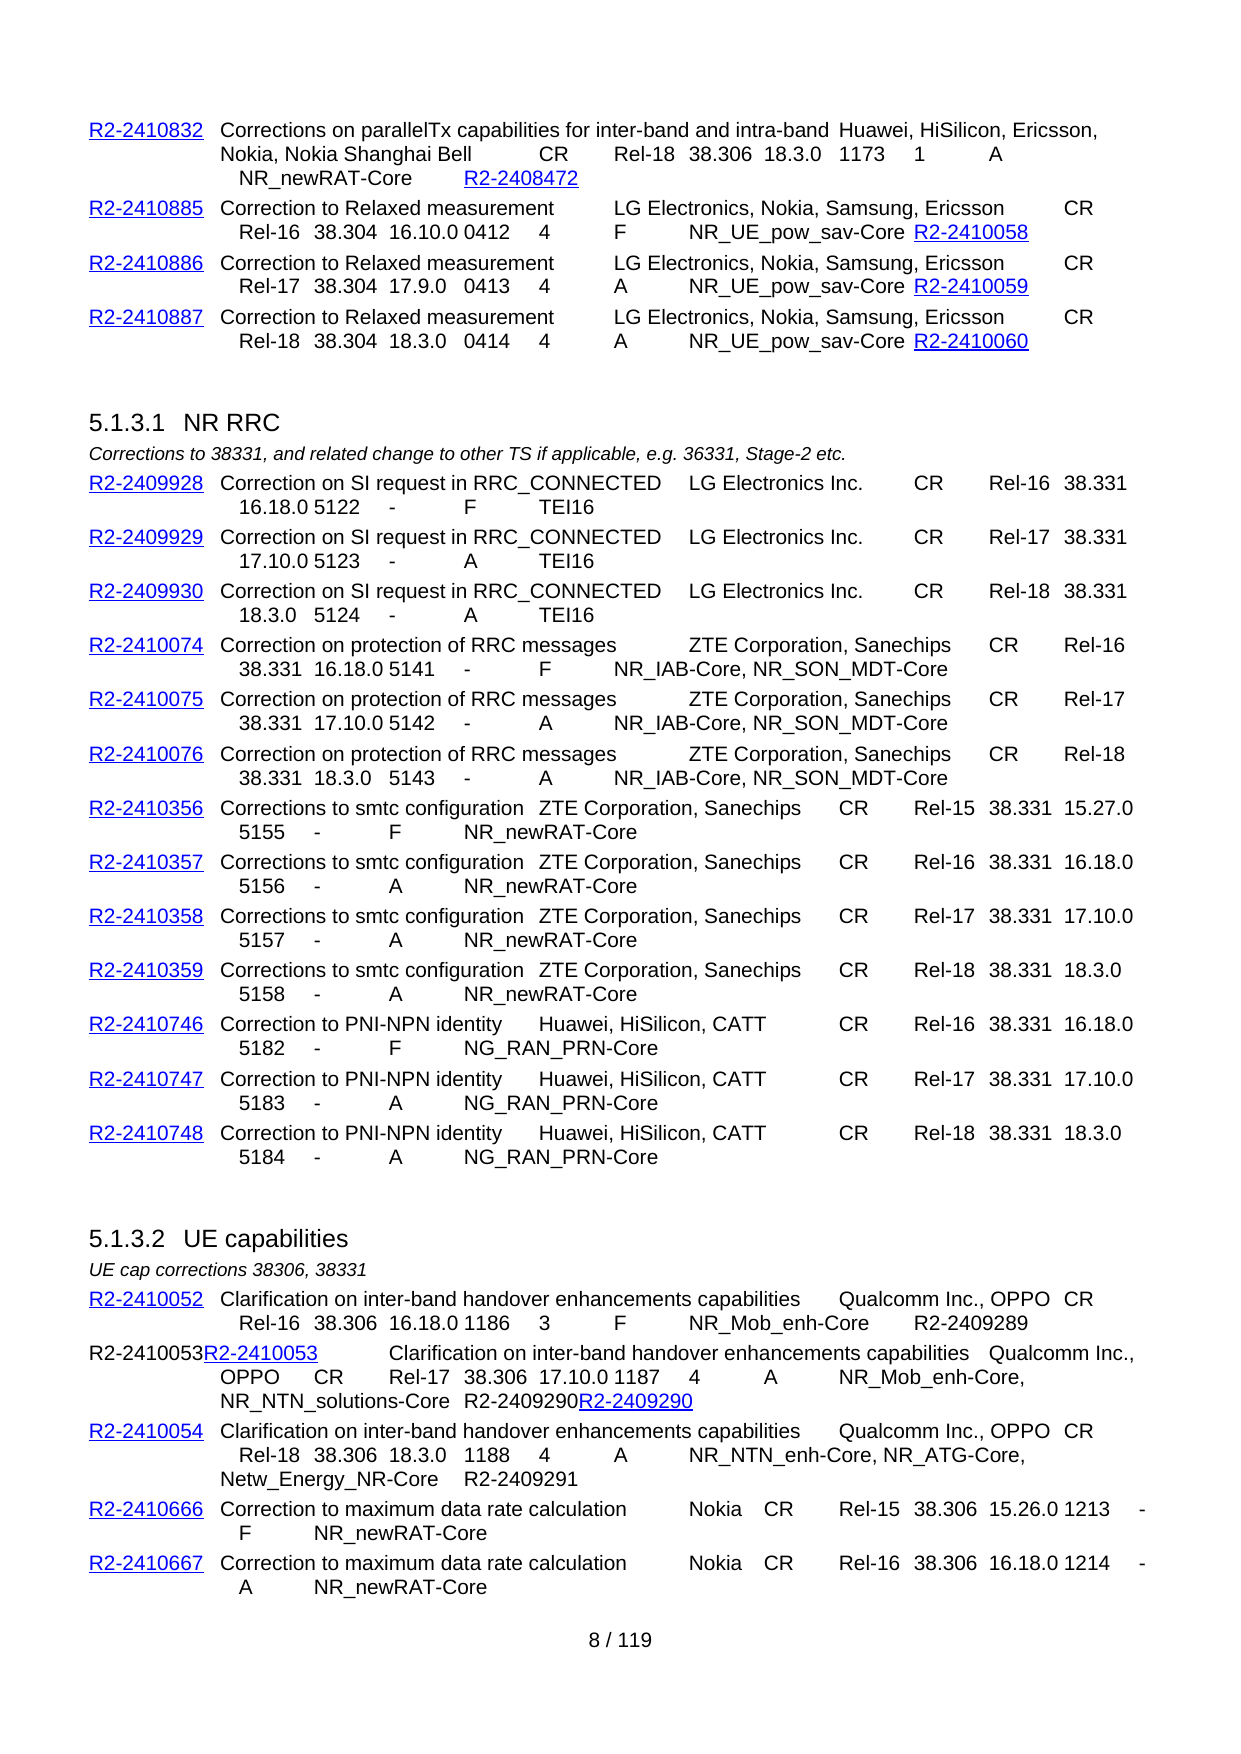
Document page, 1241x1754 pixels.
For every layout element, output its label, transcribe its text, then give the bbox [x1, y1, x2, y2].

title R2-2410076 Correction on protection of RRC messages ZTE Corporation, Sanechips CR Rel-18 38.331 18.3.0 5143 - A NR_IAB-Core, NR_SON_MDT-Core [89, 741, 1152, 789]
title R2-2410358 Corrections to smtc configuration ZTE Corporation, Sanechips CR Rel-17 38.331 17.10.0 5157 - A NR_newRAT-Core [89, 904, 1152, 952]
title R2-2410053R2-2410053 Clarification on inter-band handover enhancements capabilities Qualcomm Inc., OPPO CR Rel-17 38.306 17.10.0 1187 4 A NR_Mob_enh-Core, NR_NTN_solutions-Core R2-2409290R2-2409290 [89, 1341, 1152, 1412]
title R2-2410075 Correction on protection of RRC messages ZTE Corporation, Sanechips CR Rel-17 38.331 17.10.0 5142 - A NR_IAB-Core, NR_SON_MDT-Core [89, 687, 1152, 735]
subtitle 5.1.3.2 UE capabilities [89, 1224, 1152, 1252]
title R2-2410746 Correction to PNI-NPN identity Huawei, HiSilicon, CATT CR Rel-16 38.331 16.18.0 5182 - F NG_RAN_PRN-Core [89, 1012, 1152, 1060]
title R2-2409929 Correction on SI request in RRC_CONNECTED LG Electronics Inc. CR Rel-17 38.331 17.10.0 5123 - A TEI16 [89, 525, 1152, 573]
title R2-2410885 Correction to Relaxed measurement LG Electronics, Nokia, Samsung, Ericsson CR Rel-16 38.304 16.10.0 0412 4 F NR_UE_pow_sav-Core R2-2410058 [89, 196, 1152, 244]
title R2-2410832 Corrections on parallelTx capabilities for inter-band and intra-band Huawei, HiSilicon, Ericsson, Nokia, Nokia Shanghai Bell CR Rel-18 38.306 18.3.0 1173 1 A NR_newRAT-Core R2-2408472 [89, 118, 1152, 190]
title R2-2410748 Correction to PNI-NPN identity Huawei, HiSilicon, CATT CR Rel-18 38.331 18.3.0 5184 - A NG_RAN_PRN-Core [89, 1121, 1152, 1168]
title R2-2410747 Correction to PNI-NPN identity Huawei, HiSilicon, CATT CR Rel-17 38.331 17.10.0 5183 - A NG_RAN_PRN-Core [89, 1066, 1152, 1114]
title R2-2409928 Correction on SI request in RRC_CONNECTED LG Electronics Inc. CR Rel-16 38.331 16.18.0 5122 - F TEI16 [89, 471, 1152, 518]
title R2-2410074 Correction on protection of RRC messages ZTE Corporation, Sanechips CR Rel-16 38.331 16.18.0 5141 - F NR_IAB-Core, NR_SON_MDT-Core [89, 633, 1152, 681]
title R2-2410667 Correction to maximum data rate calculation Nokia CR Rel-16 38.306 16.18.0 1214 - A NR_newRAT-Core [89, 1551, 1152, 1599]
title R2-2410357 Corrections to smtc configuration ZTE Corporation, Sanechips CR Rel-16 38.331 16.18.0 5156 - A NR_newRAT-Core [89, 850, 1152, 898]
title R2-2410356 Corrections to smtc configuration ZTE Corporation, Sanechips CR Rel-15 38.331 15.27.0 5155 - F NR_newRAT-Core [89, 796, 1152, 843]
title R2-2410052 Clarification on inter-band handover enhancements capabilities Qualcomm Inc., OPPO CR Rel-16 38.306 16.18.0 1186 3 F NR_Mob_enh-Core R2-2409289 [89, 1286, 1152, 1334]
title R2-2410359 Corrections to smtc configuration ZTE Corporation, Sanechips CR Rel-18 38.331 18.3.0 5158 - A NR_newRAT-Core [89, 958, 1152, 1006]
text Corrections to 38331, and related change to other TS if applicable, e.g. 36331, Stage-2 etc. [89, 443, 1152, 464]
title R2-2410886 Correction to Relaxed measurement LG Electronics, Nokia, Samsung, Ericsson CR Rel-17 38.304 17.9.0 0413 4 A NR_UE_pow_sav-Core R2-2410059 [89, 250, 1152, 298]
title R2-2410666 Correction to maximum data rate calculation Nokia CR Rel-15 38.306 15.26.0 1213 - F NR_newRAT-Core [89, 1497, 1152, 1545]
title R2-2410887 Correction to Relaxed measurement LG Electronics, Nokia, Samsung, Ericsson CR Rel-18 38.304 18.3.0 0414 4 A NR_UE_pow_sav-Core R2-2410060 [89, 304, 1152, 352]
title R2-2410054 Clarification on inter-band handover enhancements capabilities Qualcomm Inc., OPPO CR Rel-18 38.306 18.3.0 1188 4 A NR_NTN_enh-Core, NR_ATG-Core, Netw_Energy_NR-Core R2-2409291 [89, 1419, 1152, 1491]
text UE cap corrections 38306, 38331 [89, 1259, 1152, 1280]
title R2-2409930 Correction on SI request in RRC_CONNECTED LG Electronics Inc. CR Rel-18 38.331 18.3.0 5124 - A TEI16 [89, 579, 1152, 627]
subtitle 5.1.3.1 NR RRC [89, 408, 1152, 436]
